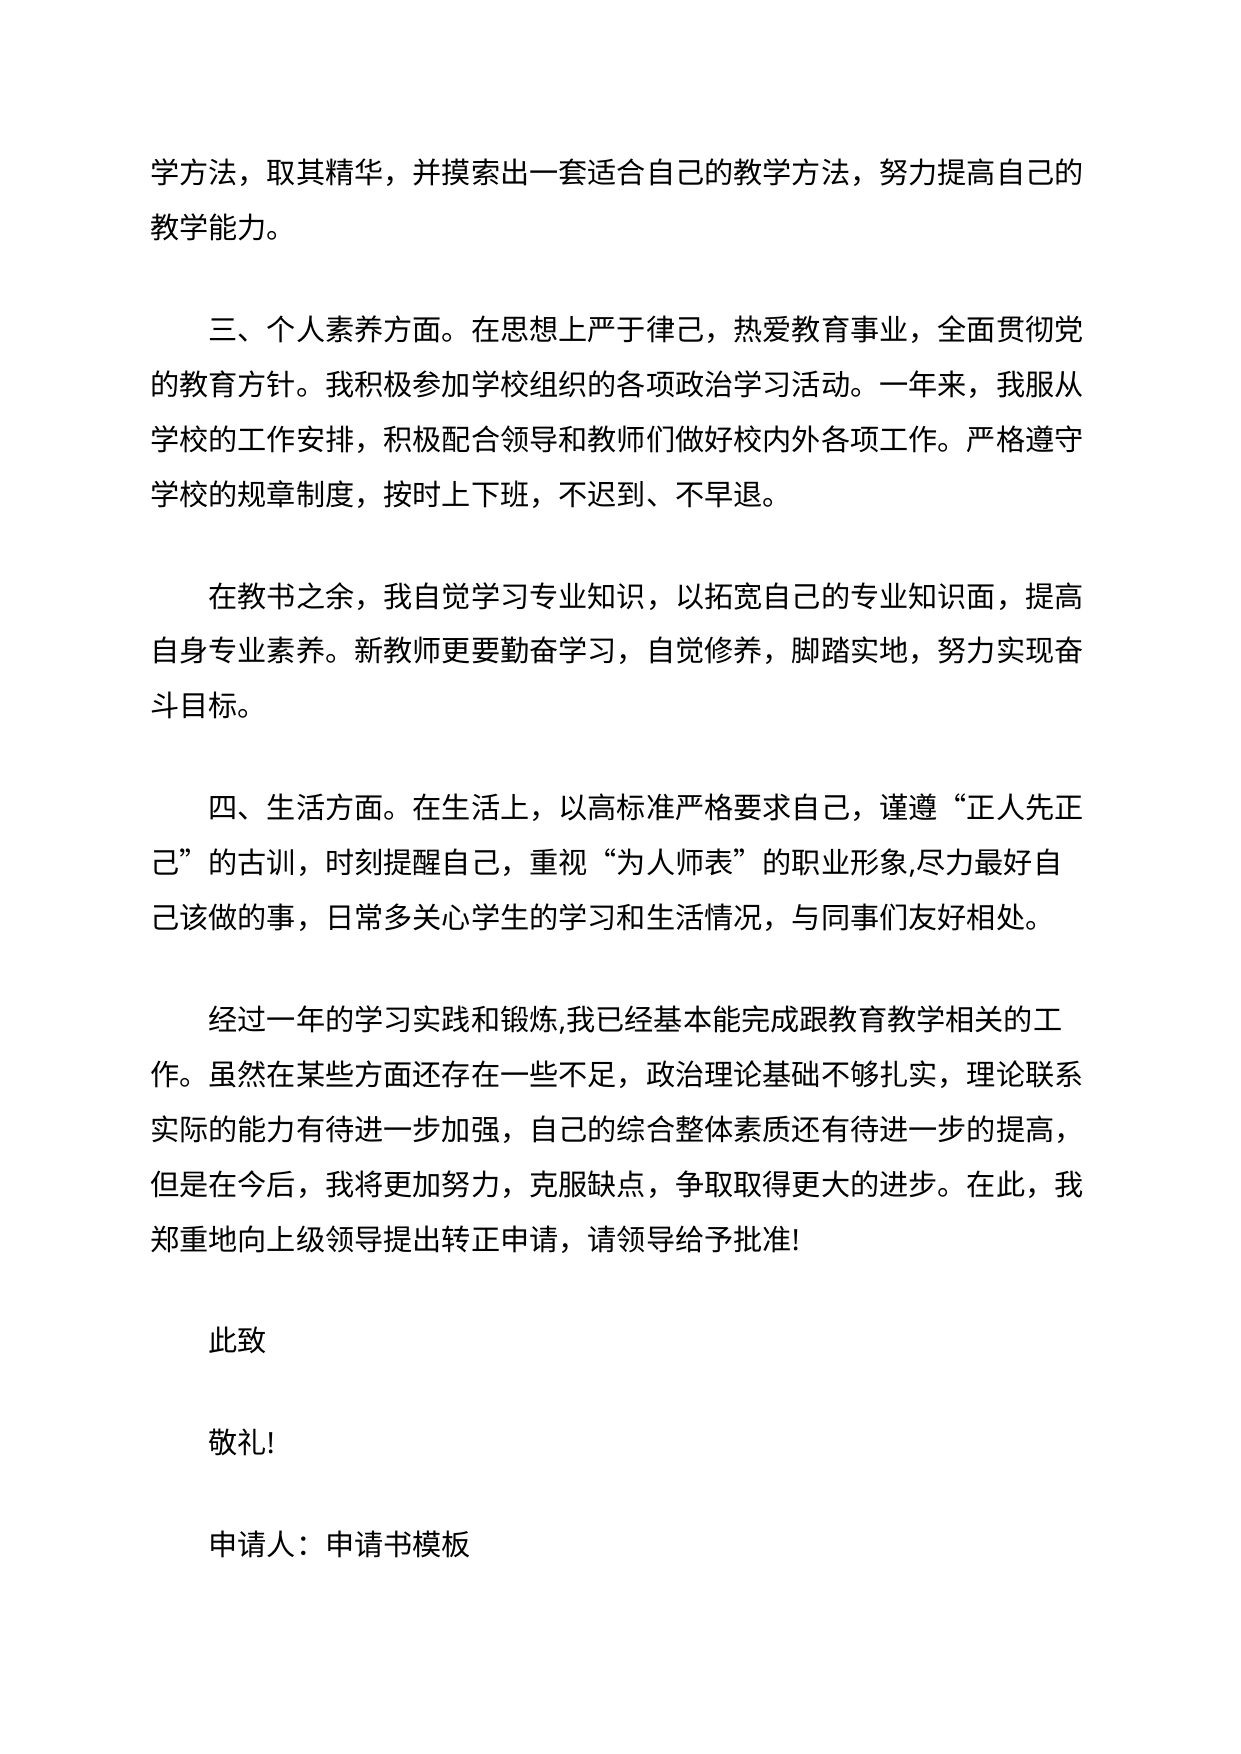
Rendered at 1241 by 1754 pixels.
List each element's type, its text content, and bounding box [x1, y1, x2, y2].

text 申请人：申请书模板 [150, 1522, 1090, 1564]
text 经过一年的学习实践和锻炼,我已经基本能完成跟教育教学相关的工作。虽然在某些方面还存在一些不足，政治理论基础不够扎实，理论联系实际的能力有待进一步加强，自己的综合整体素质还有待进一步的提高，但是在今后，我将更加努力，克服缺点，争取取得更大的进步。在此，我郑重地向上级领导提出转正申请，请领导给予批准! [150, 996, 1090, 1258]
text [150, 150, 1090, 247]
text 敬礼! [150, 1420, 1090, 1462]
text 三、个人素养方面。在思想上严于律己，热爱教育事业，全面贯彻党的教育方针。我积极参加学校组织的各项政治学习活动。一年来，我服从学校的工作安排，积极配合领导和教师们做好校内外各项工作。严格遵守学校的规章制度，按时上下班，不迟到、不早退。 [150, 307, 1090, 514]
text 在教书之余，我自觉学习专业知识，以拓宽自己的专业知识面，提高自身专业素养。新教师更要勤奋学习，自觉修养，脚踏实地，努力实现奋斗目标。 [150, 573, 1090, 725]
text 此致 [150, 1318, 1090, 1360]
text 四、生活方面。在生活上，以高标准严格要求自己，谨遵“正人先正己”的古训，时刻提醒自己，重视“为人师表”的职业形象,尽力最好自己该做的事，日常多关心学生的学习和生活情况，与同事们友好相处。 [150, 785, 1090, 937]
